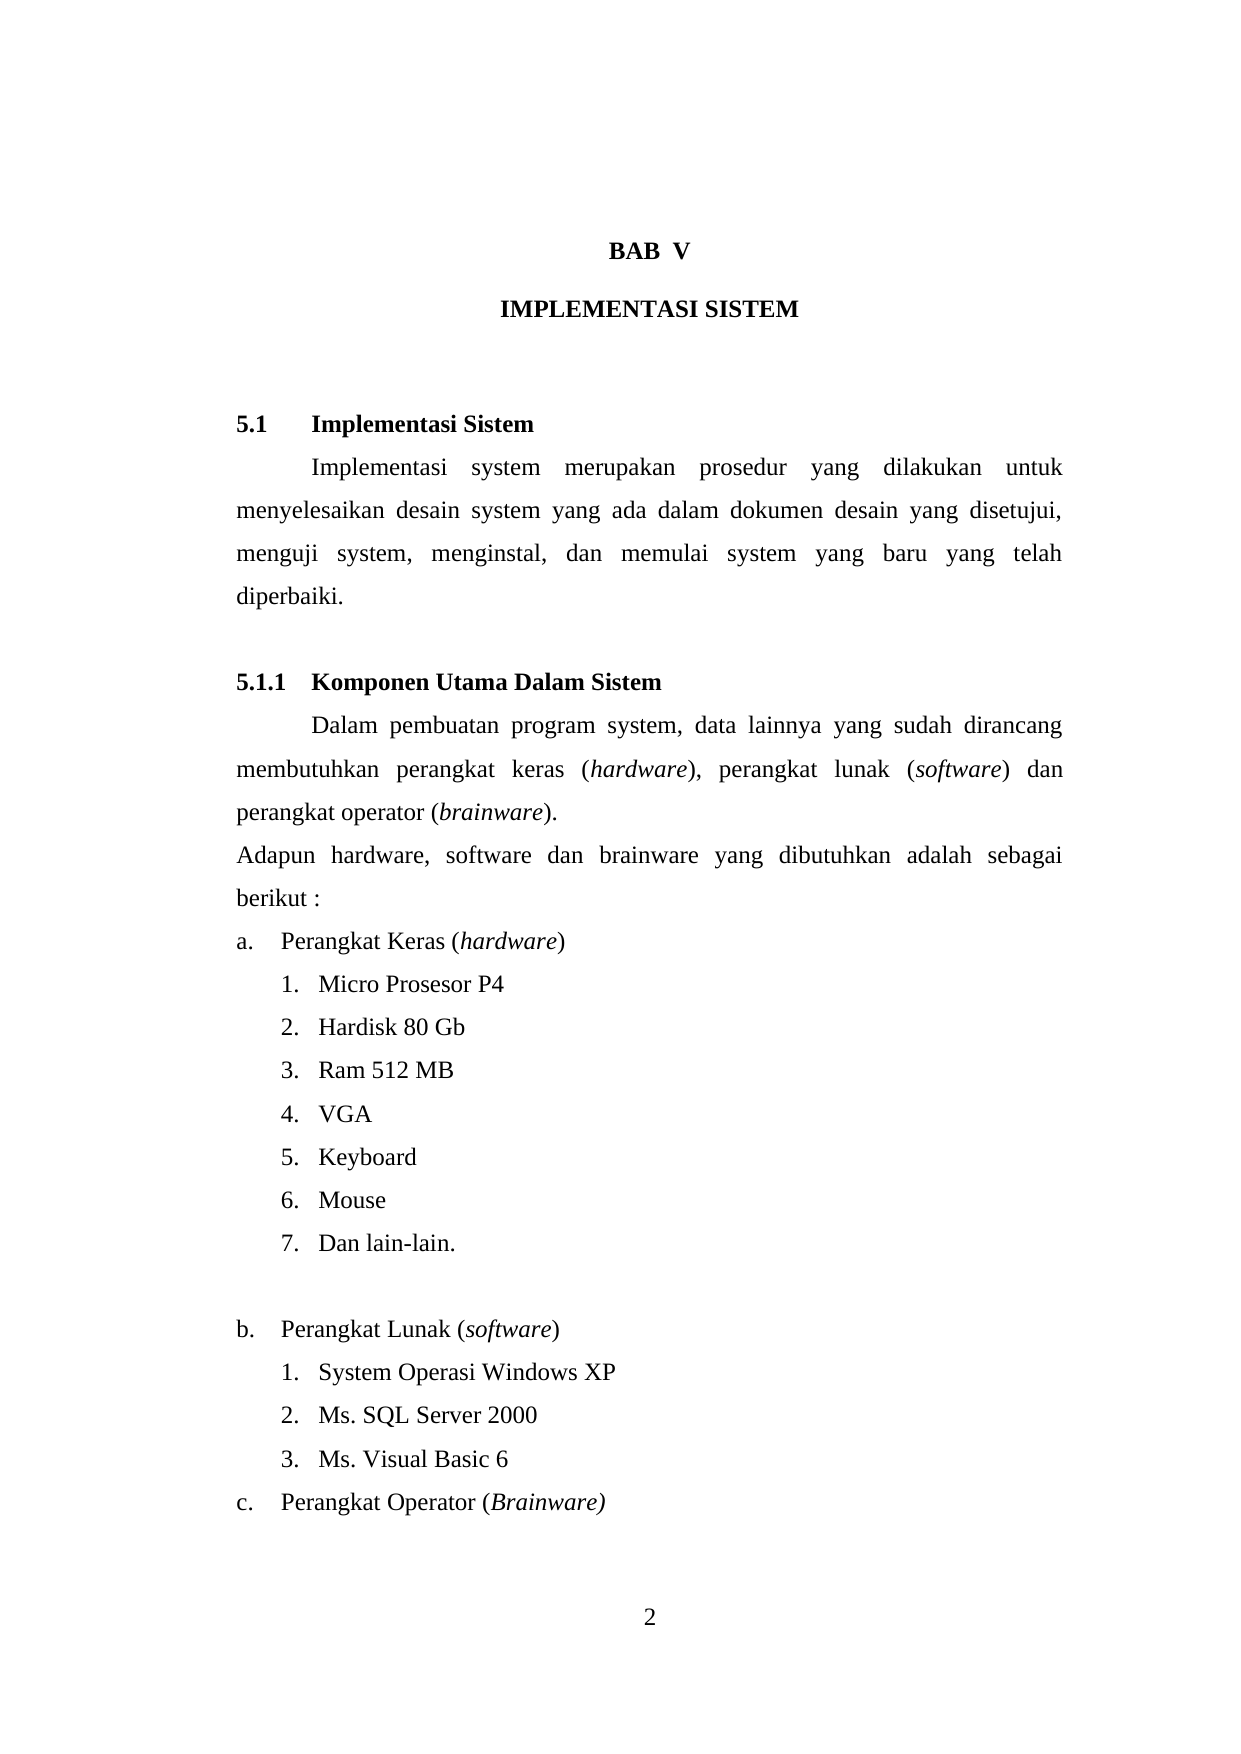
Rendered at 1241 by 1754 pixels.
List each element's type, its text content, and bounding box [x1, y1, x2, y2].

text 5.1 Implementasi Sistem [236, 409, 1063, 437]
list Ms. Visual Basic 6 [281, 1444, 1063, 1472]
list Micro Prosesor P4 [281, 969, 1063, 998]
list Hardisk 80 Gb [281, 1012, 1063, 1041]
list System Operasi Windows XP [281, 1357, 1063, 1386]
list VGA [281, 1099, 1063, 1127]
list Perangkat Keras (hardware) [236, 926, 1063, 955]
list Ram 512 MB [281, 1056, 1063, 1084]
text Adapun hardware, software dan brainware yang dibutuhkan adalah sebagai berikut : [236, 840, 1063, 912]
list Ms. SQL Server 2000 [281, 1401, 1063, 1429]
text Implementasi system merupakan prosedur yang dilakukan untuk menyelesaikan desain system yang ada dalam dokumen desain yang disetujui, menguji system, menginstal, dan memulai system yang baru yang telah diperbaiki. [236, 452, 1063, 610]
text IMPLEMENTASI SISTEM [236, 294, 1063, 322]
list Perangkat Operator (Brainware) [236, 1487, 1063, 1516]
text 5.1.1 Komponen Utama Dalam Sistem [236, 667, 1063, 696]
list Dan lain-lain. [281, 1228, 1063, 1257]
text BAB V [236, 236, 1063, 265]
list Keyboard [281, 1142, 1063, 1171]
list Perangkat Lunak (software) [236, 1314, 1063, 1343]
list Mouse [281, 1185, 1063, 1214]
text Dalam pembuatan program system, data lainnya yang sudah dirancang membutuhkan perangkat keras (hardware), perangkat lunak (software) dan perangkat operator (brainware). [236, 711, 1063, 826]
